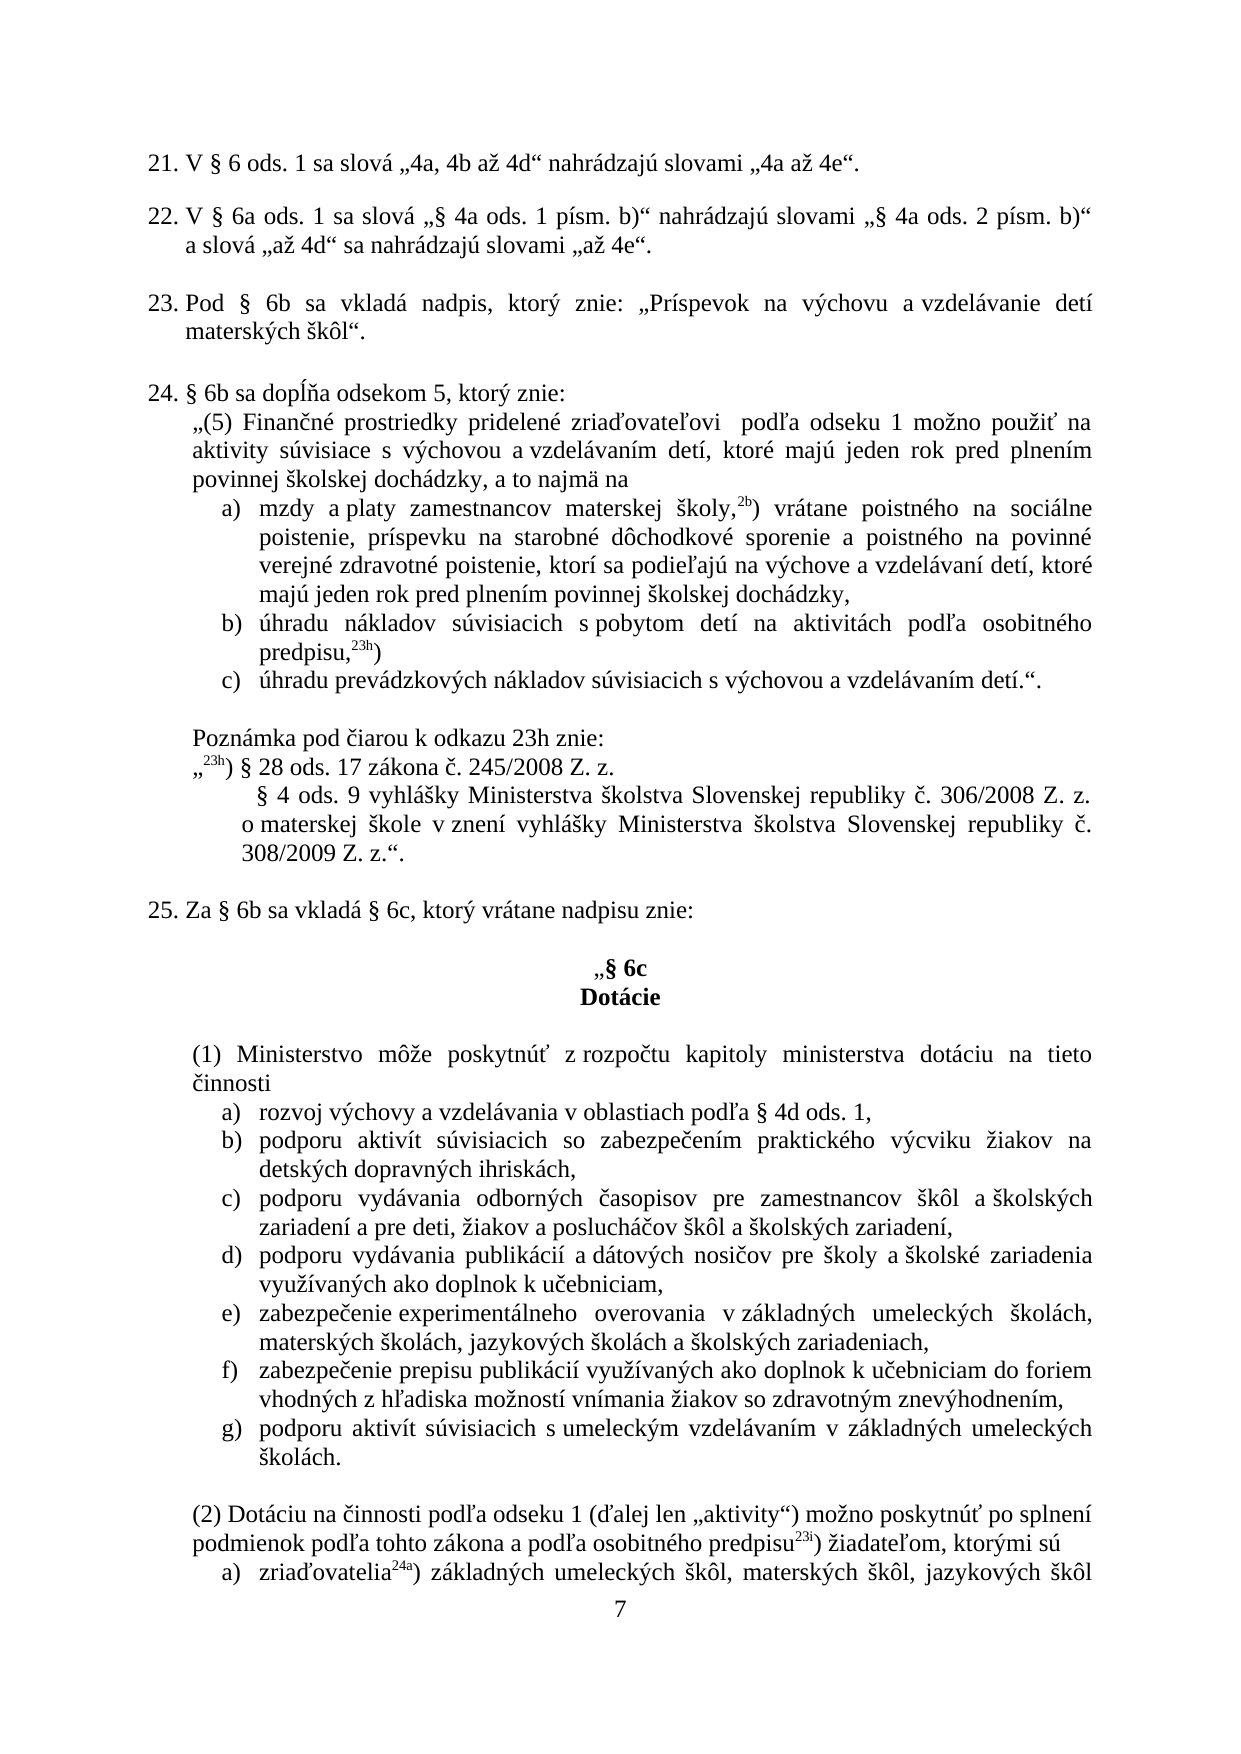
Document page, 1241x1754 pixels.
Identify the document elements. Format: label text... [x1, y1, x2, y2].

list úhradu prevádzkových nákladov súvisiacich s výchovou a vzdelávaním detí.“. [221, 666, 1093, 694]
list podporu vydávania odborných časopisov pre zamestnancov škôl a školských zariadení a pre deti, žiakov a poslucháčov škôl a školských zariadení, [221, 1183, 1093, 1241]
list podporu vydávania publikácií a dátových nosičov pre školy a školské zariadenia využívaných ako doplnok k učebniciam, [221, 1241, 1093, 1298]
list zabezpečenie prepisu publikácií využívaných ako doplnok k učebniciam do foriem vhodných z hľadiska možností vnímania žiakov so zdravotným znevýhodnením, [221, 1356, 1093, 1413]
text (2) Dotáciu na činnosti podľa odseku 1 (ďalej len „aktivity“) možno poskytnúť po splnení podmienok podľa tohto zákona a podľa osobitného predpisu23i) žiadateľom, ktorými sú [192, 1499, 1093, 1557]
list § 6b sa dopĺňa odsekom 5, ktorý znie: [148, 378, 1093, 407]
list Dotácie [148, 982, 1093, 1011]
list mzdy a platy zamestnancov materskej školy,2b) vrátane poistného na sociálne poistenie, príspevku na starobné dôchodkové sporenie a poistného na povinné verejné zdravotné poistenie, ktorí sa podieľajú na výchove a vzdelávaní detí, ktoré majú jeden rok pred plnením povinnej školskej dochádzky, [221, 493, 1093, 608]
text (1) Ministerstvo môže poskytnúť z rozpočtu kapitoly ministerstva dotáciu na tieto činnosti [192, 1039, 1093, 1097]
list zabezpečenie experimentálneho overovania v základných umeleckých školách, materských školách, jazykových školách a školských zariadeniach, [221, 1298, 1093, 1356]
list V § 6 ods. 1 sa slová „4a, 4b až 4d“ nahrádzajú slovami „4a až 4e“. [148, 148, 1093, 176]
text Poznámka pod čiarou k odkazu 23h znie: [192, 723, 1093, 752]
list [221, 1557, 1093, 1586]
list Pod § 6b sa vkladá nadpis, ktorý znie: „Príspevok na výchovu a vzdelávanie detí materských škôl“. [148, 288, 1093, 345]
list podporu aktivít súvisiacich s umeleckým vzdelávaním v základných umeleckých školách. [221, 1413, 1093, 1471]
text „23h) § 28 ods. 17 zákona č. 245/2008 Z. z. [192, 752, 1093, 781]
list úhradu nákladov súvisiacich s pobytom detí na aktivitách podľa osobitného predpisu,23h) [221, 608, 1093, 666]
text § 4 ods. 9 vyhlášky Ministerstva školstva Slovenskej republiky č. 306/2008 Z. z. o materskej škole v znení vyhlášky Ministerstva školstva Slovenskej republiky č. 308/2009 Z. z.“. [221, 781, 1093, 867]
list V § 6a ods. 1 sa slová „§ 4a ods. 1 písm. b)“ nahrádzajú slovami „§ 4a ods. 2 písm. b)“ a slová „až 4d“ sa nahrádzajú slovami „až 4e“. [148, 201, 1093, 259]
list podporu aktivít súvisiacich so zabezpečením praktického výcviku žiakov na detských dopravných ihriskách, [221, 1126, 1093, 1183]
list rozvoj výchovy a vzdelávania v oblastiach podľa § 4d ods. 1, [221, 1097, 1093, 1126]
list „§ 6c [148, 953, 1093, 982]
list Za § 6b sa vkladá § 6c, ktorý vrátane nadpisu znie: [148, 896, 1093, 924]
list „(5) Finančné prostriedky pridelené zriaďovateľovi podľa odseku 1 možno použiť na aktivity súvisiace s výchovou a vzdelávaním detí, ktoré majú jeden rok pred plnením povinnej školskej dochádzky, a to najmä na [192, 407, 1093, 493]
